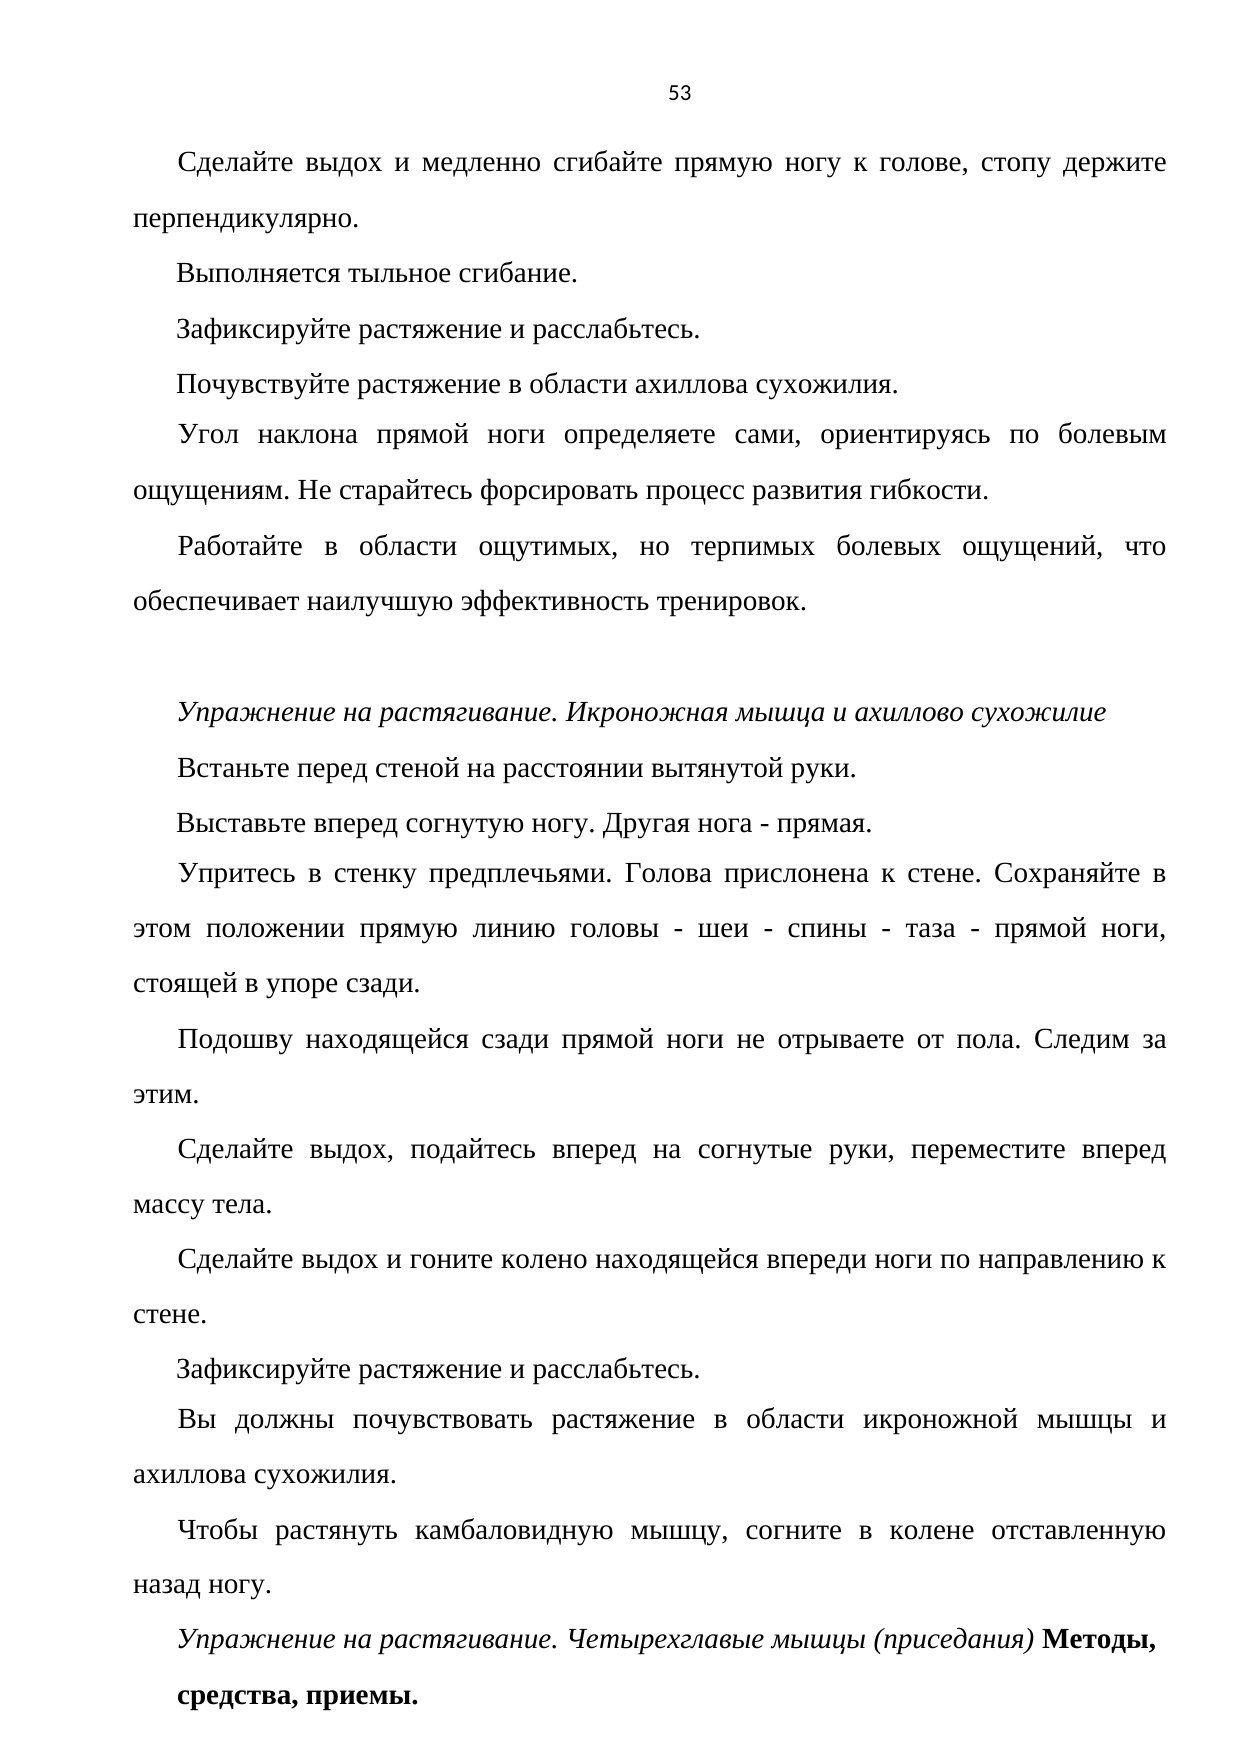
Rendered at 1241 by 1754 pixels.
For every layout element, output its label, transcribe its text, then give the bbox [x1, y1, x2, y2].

text Выполняется тыльное сгибание. [176, 255, 1167, 289]
text Подошву находящейся сзади прямой ноги не отрываете от пола. Следим за этим. [133, 1021, 1167, 1109]
text Чтобы растянуть камбаловидную мышцу, согните в колене отставленную назад ногу. [133, 1512, 1167, 1600]
text Упражнение на растягивание. Четырехглавые мышцы (приседания) Методы, средства, приемы. [176, 1622, 1158, 1711]
text Сделайте выдох и медленно сгибайте прямую ногу к голове, стопу держите перпендикулярно. [133, 144, 1167, 233]
text Почувствуйте растяжение в области ахиллова сухожилия. [176, 367, 1167, 400]
text Сделайте выдох, подайтесь вперед на согнутые руки, переместите вперед массу тела. [133, 1131, 1167, 1219]
text Упражнение на растягивание. Икроножная мышца и ахиллово сухожилие Встаньте перед стеной на расстоянии вытянутой руки. [176, 694, 1205, 783]
text Упритесь в стенку предплечьями. Голова прислонена к стене. Сохраняйте в этом положении прямую линию головы - шеи - спины - таза - прямой ноги, стоящей в упоре сзади. [133, 855, 1167, 999]
text Выставьте вперед согнутую ногу. Другая нога - прямая. [176, 805, 1167, 838]
text Зафиксируйте растяжение и расслабьтесь. [176, 311, 1167, 344]
text Угол наклона прямой ноги определяете сами, ориентируясь по болевым ощущениям. Не старайтесь форсировать процесс развития гибкости. [133, 417, 1167, 505]
text Работайте в области ощутимых, но терпимых болевых ощущений, что обеспечивает наилучшую эффективность тренировок. [133, 528, 1167, 616]
text Зафиксируйте растяжение и расслабьтесь. [176, 1351, 1167, 1384]
text Сделайте выдох и гоните колено находящейся впереди ноги по направлению к стене. [133, 1241, 1167, 1329]
text Вы должны почувствовать растяжение в области икроножной мышцы и ахиллова сухожилия. [133, 1401, 1167, 1490]
